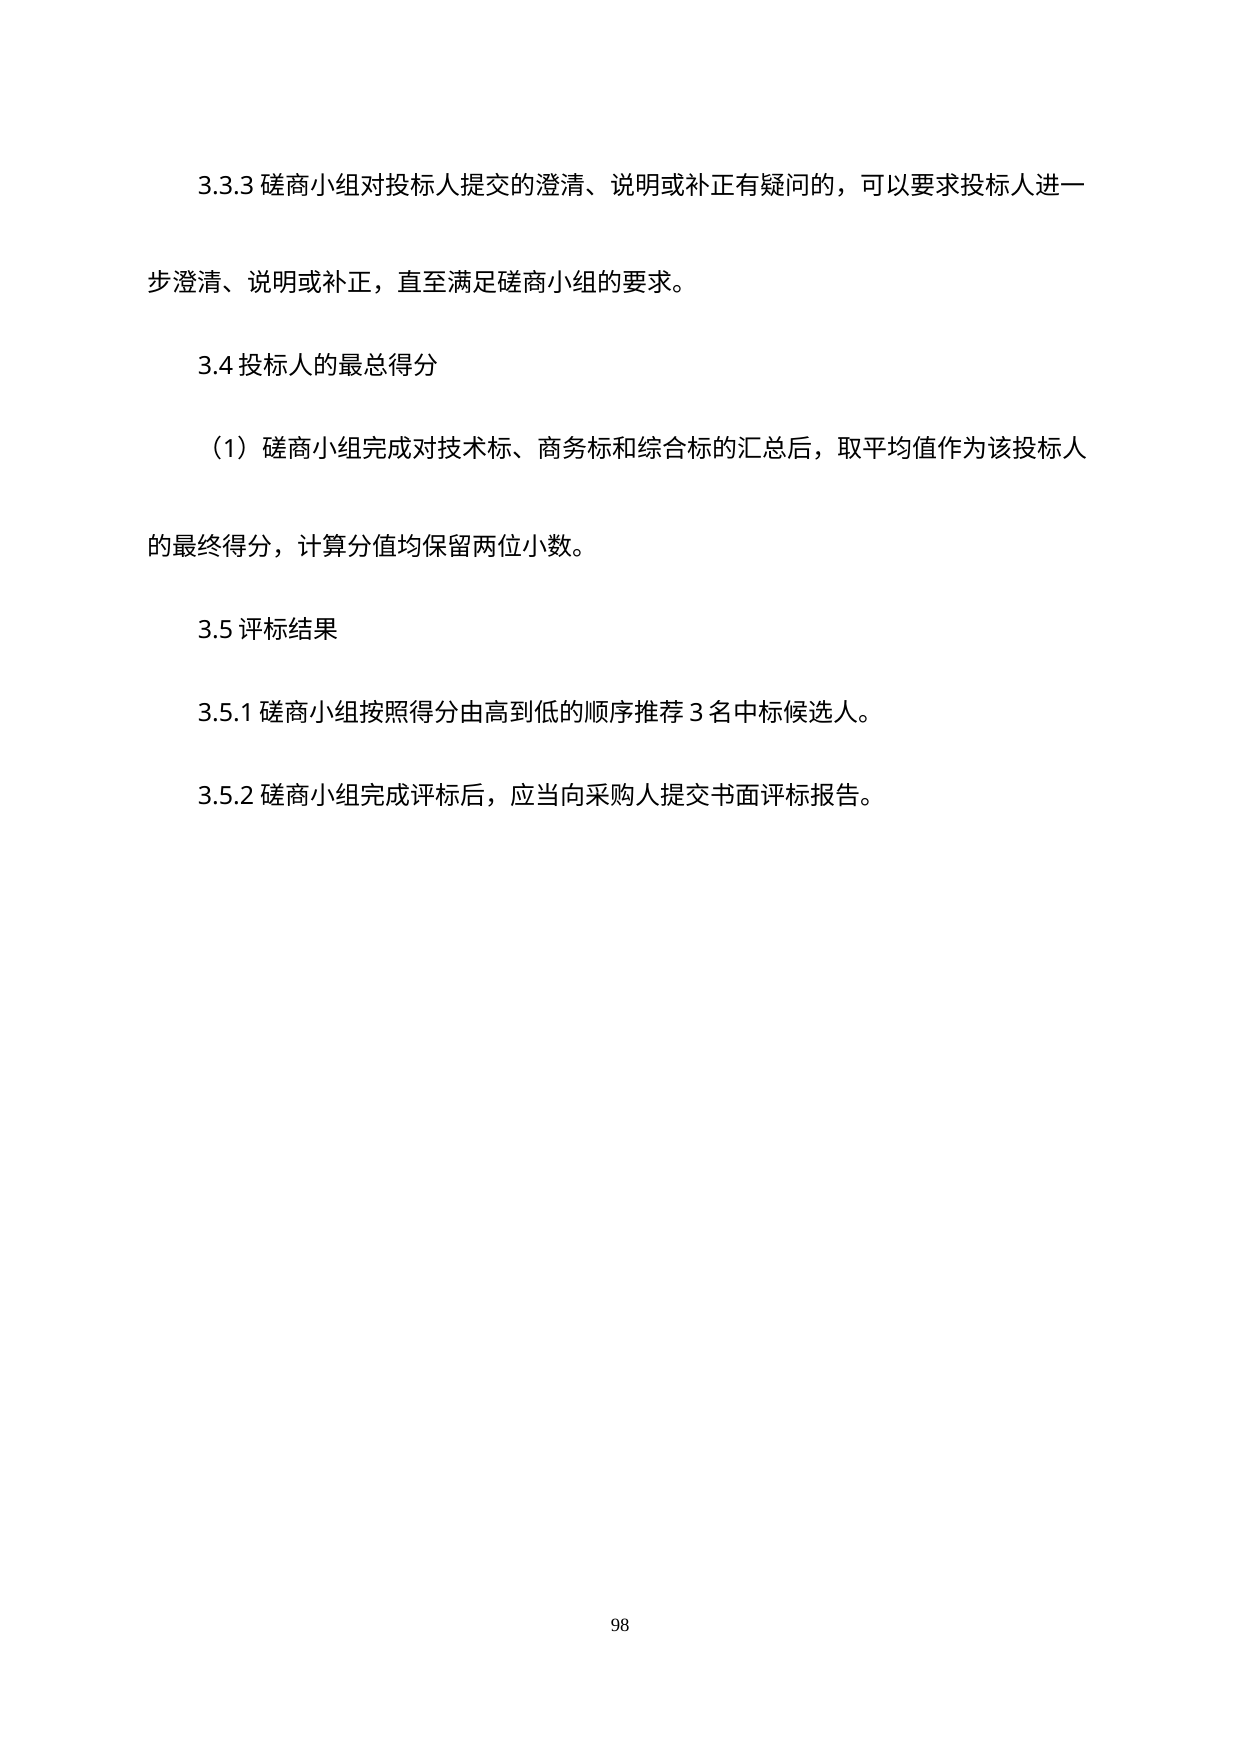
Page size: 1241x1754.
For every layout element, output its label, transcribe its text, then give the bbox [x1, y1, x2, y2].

text 3.5.2 磋商小组完成评标后，应当向采购人提交书面评标报告。 [148, 761, 1092, 826]
text 3.5.1磋商小组按照得分由高到低的顺序推荐3名中标候选人。 [148, 678, 1092, 743]
text 3.5评标结果 [148, 595, 1092, 660]
text 3.4投标人的最总得分 [148, 331, 1092, 396]
text 3.3.3 磋商小组对投标人提交的澄清、说明或补正有疑问的，可以要求投标人进一步澄清、说明或补正，直至满足磋商小组的要求。 [148, 151, 1092, 313]
text （1）磋商小组完成对技术标、商务标和综合标的汇总后，取平均值作为该投标人的最终得分，计算分值均保留两位小数。 [148, 414, 1092, 577]
